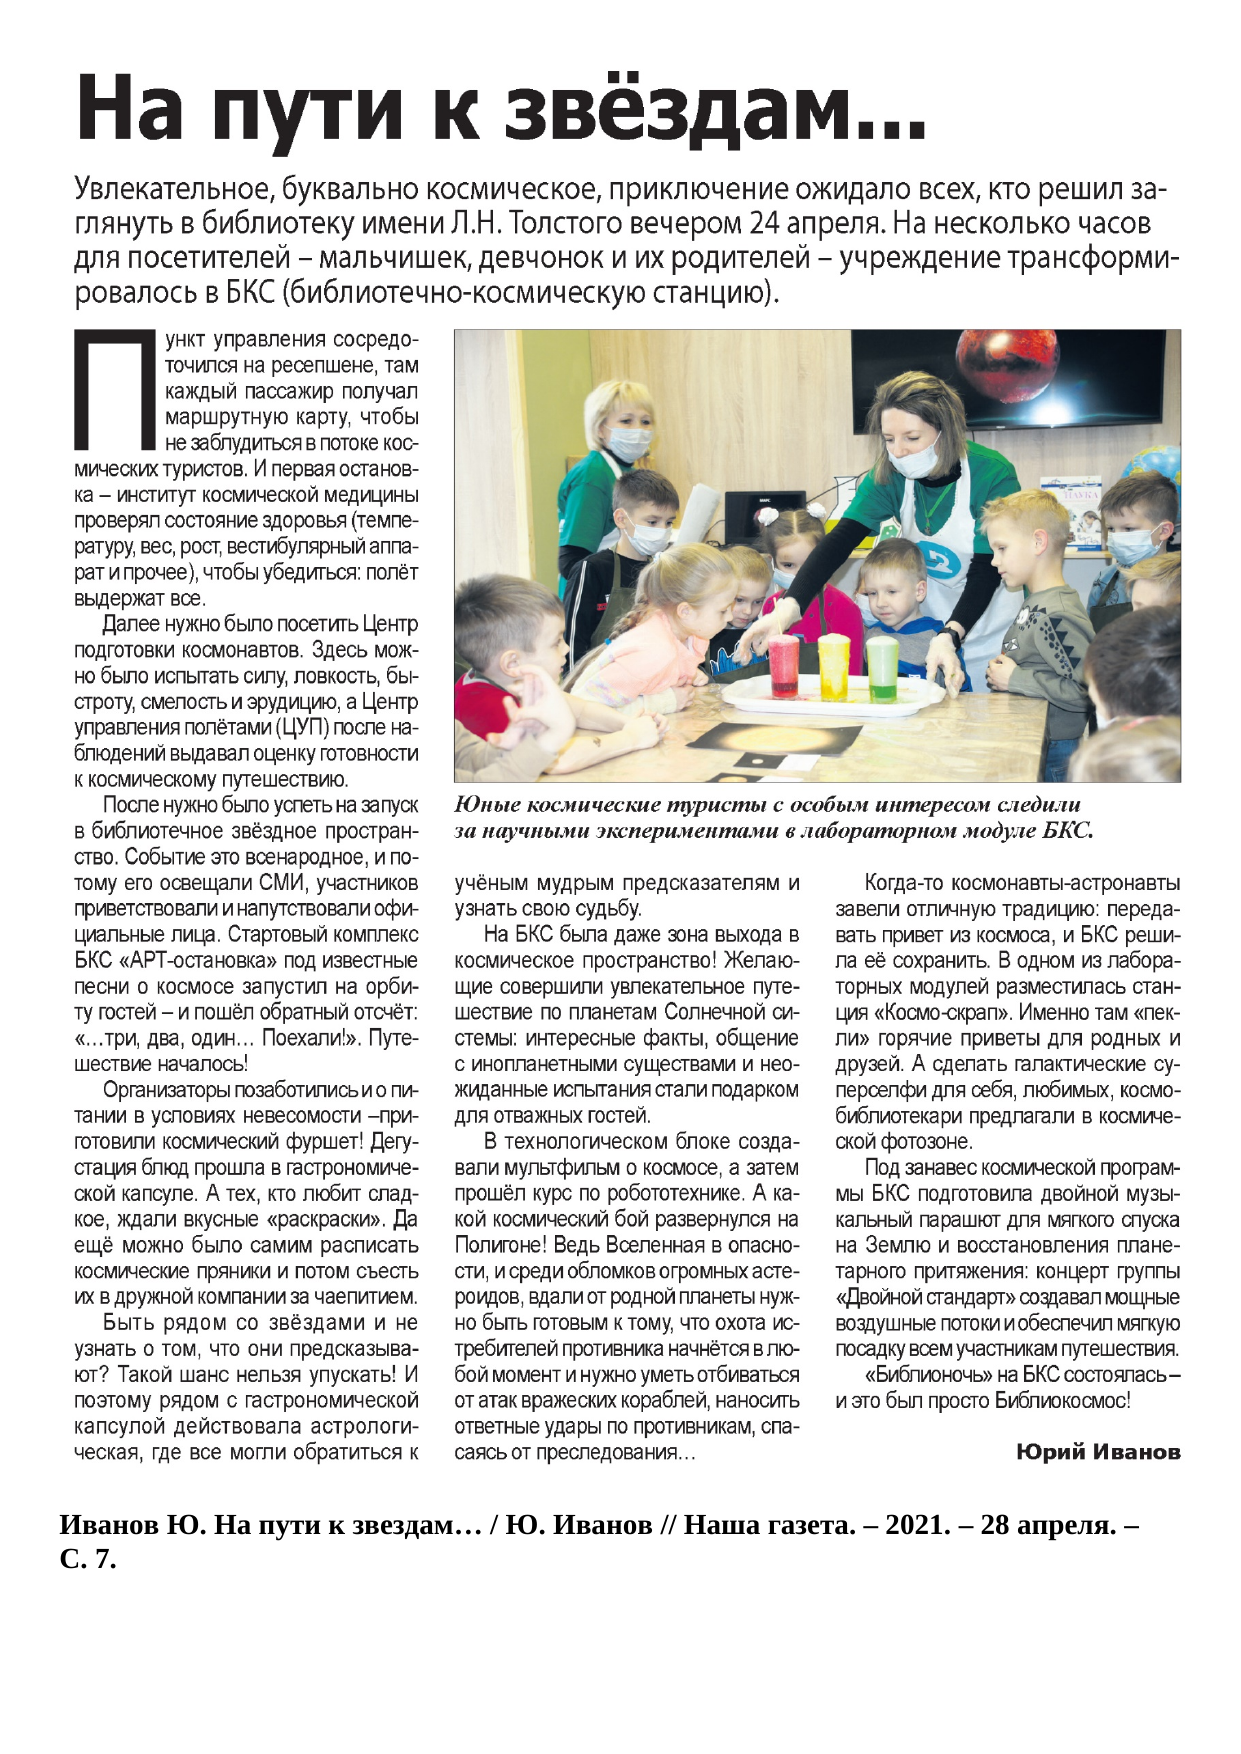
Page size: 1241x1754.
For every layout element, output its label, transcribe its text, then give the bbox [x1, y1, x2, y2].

text Иванов Ю. На пути к звездам… / Ю. Иванов // Наша газета. – 2021. – 28 апреля. – С. 7. [59, 1507, 1181, 1574]
picture [59, 59, 1192, 1474]
